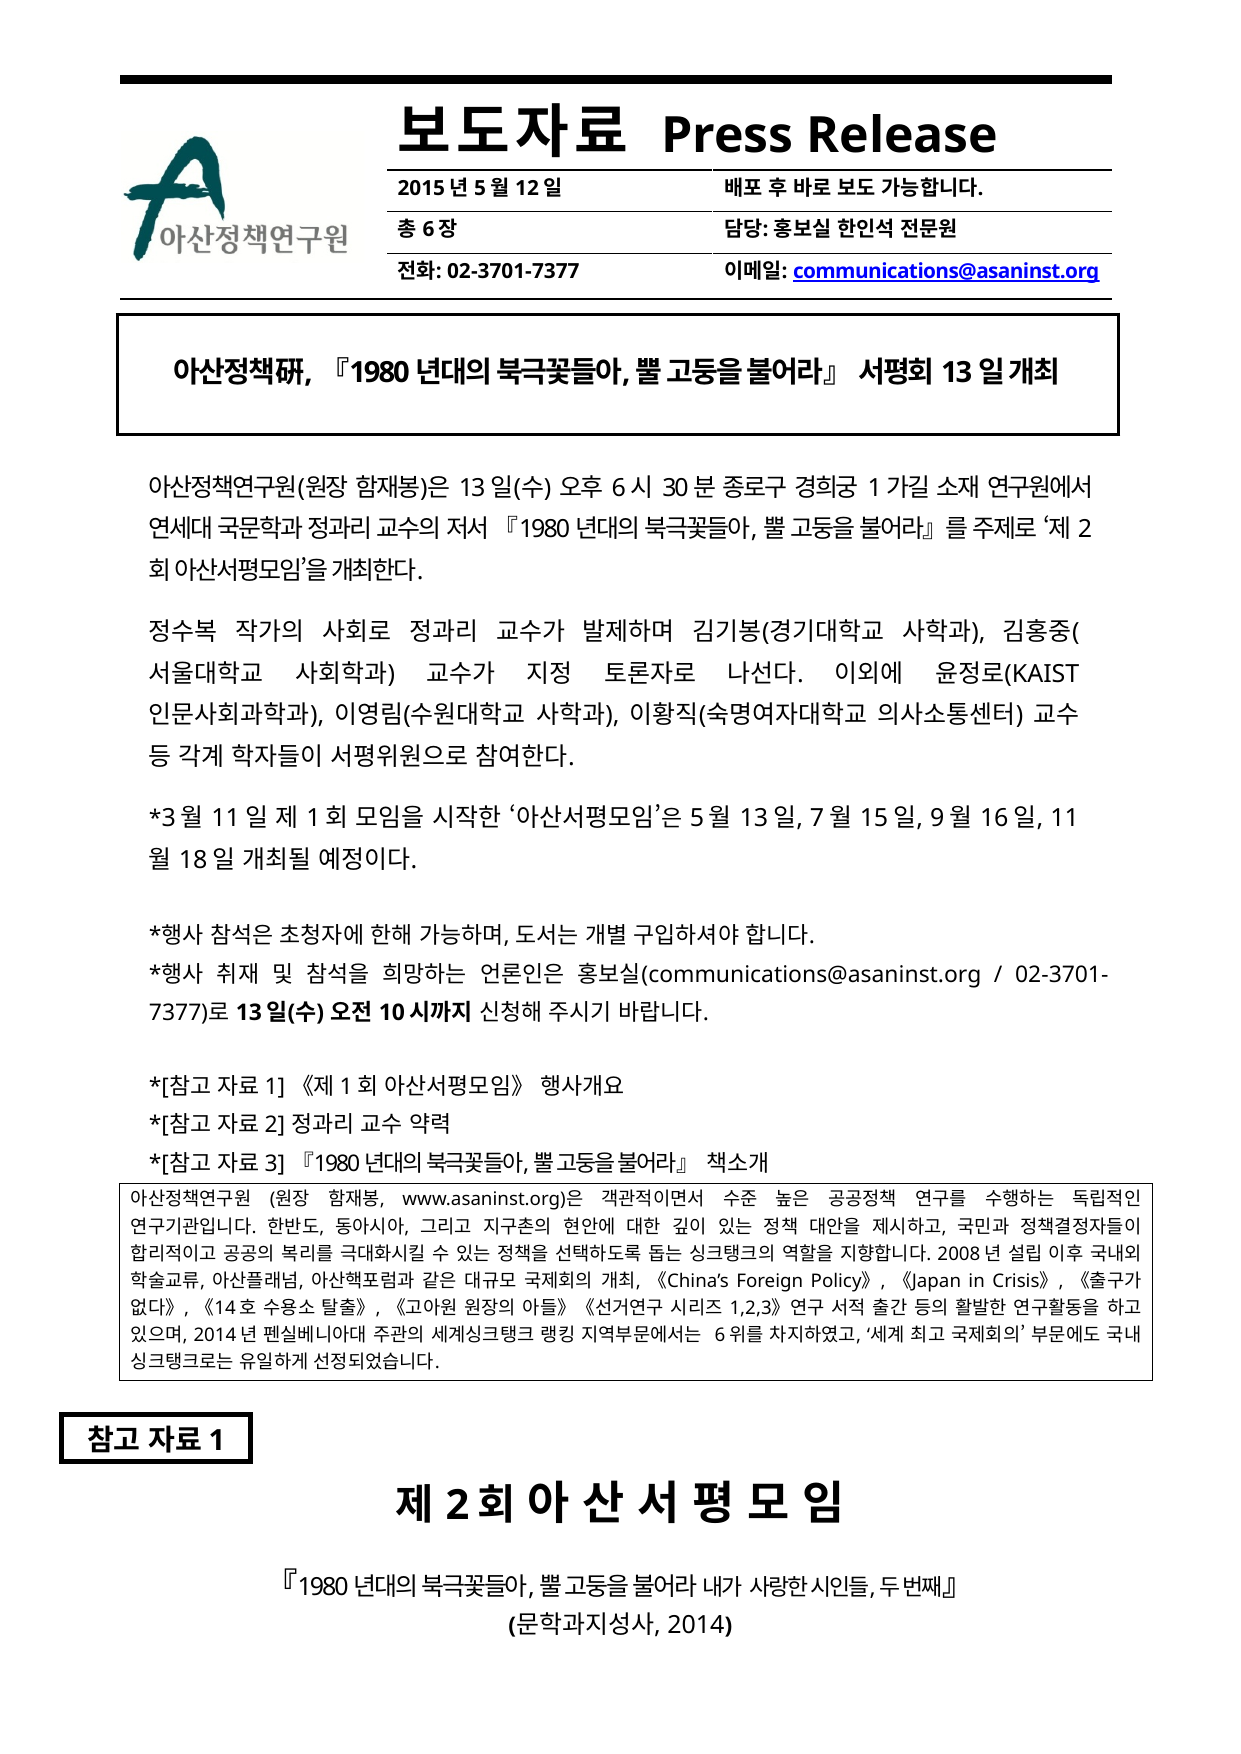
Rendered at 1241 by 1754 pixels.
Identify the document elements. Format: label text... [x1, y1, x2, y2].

text 제 2회 아 산 서 평 모 임 [75, 1466, 1165, 1533]
text *[참고 자료1] 《제1회 아산서평모임》 행사개요 [149, 1068, 1109, 1101]
table_cell 전화: 02-3701-7377 [387, 254, 712, 297]
table_cell 담당: 홍보실 한인석 전문원 [713, 212, 1112, 253]
table_cell 배포 후 바로 보도 가능합니다. [713, 171, 1112, 211]
text 아산정책연구원(원장 함재봉)은 13일(수) 오후 6시 30분 종로구 경희궁 1가길 소재 연구원에서 연세대 국문학과 정과리 교수의 저서 『1980년대의 북극꽃들아, 뿔 고둥을 불어라』를 주제로 ‘제 2회 아산서평모임’을 개최한다. [149, 467, 1094, 587]
text *3월 11일 제 1회 모임을 시작한 ‘아산서평모임’은 5월 13일, 7월 15일, 9월 16일, 11월 18일 개최될 예정이다. [149, 798, 1079, 876]
table_cell 2015년 5월 12일 [387, 171, 712, 211]
table_header 보 도 자 료 Press Release [387, 84, 1112, 169]
text (문학과지성사, 2014) [75, 1604, 1165, 1640]
text *행사 참석은 초청자에 한해 가능하며, 도서는 개별 구입하셔야 합니다. [149, 917, 1109, 951]
table_header [120, 84, 386, 297]
table_header 아산정책연구원 (원장 함재봉, www.asaninst.org)은 객관적이면서 수준 높은 공공정책 연구를 수행하는 독립적인 연구기관입니다. 한반도, 동아시아, 그리고 지구촌의 현안에 대한 깊이 있는 정책 대안을 제시하고, 국민과 정책결정자들이 합리적이고 공공의 복리를 극대화시킬 수 있는 정책을 선택하도록 돕는 싱크탱크의 역할을 지향합니다. 2008년 설립 이후 국내외 학술교류, 아산플래넘, 아산핵포럼과 같은 대규모 국제회의 개최, 《China’s Foreign Policy》, 《Japan in Crisis》, 《출구가 없다》, 《14호 수용소 탈출》, 《고아원 원장의 아들》《선거연구 시리즈 1,2,3》연구 서적 출간 등의 활발한 연구활동을 하고 있으며, 2014년 펜실베니아대 주관의 세계싱크탱크 랭킹 지역부문에서는 6위를 차지하였고, ‘세계 최고 국제회의’ 부문에도 국내 싱크탱크로는 유일하게 선정되었습니다. [120, 1184, 1152, 1379]
text *[참고 자료3] 『1980년대의 북극꽃들아, 뿔 고둥을 불어라』 책소개 [149, 1145, 1109, 1178]
picture [121, 131, 365, 263]
table_cell 총 6장 [387, 212, 712, 253]
text *행사 취재 및 참석을 희망하는 언론인은 홍보실(communications@asaninst.org / 02-3701-7377)로 13일(수) 오전 10시까지 신청해 주시기 바랍니다. [149, 956, 1109, 1027]
table_cell 이메일: communications@asaninst.org [713, 254, 1112, 297]
text 『1980년대의 북극꽃들아, 뿔 고둥을 불어라 내가 사랑한 시인들, 두 번째』 [75, 1559, 1165, 1604]
text 정수복 작가의 사회로 정과리 교수가 발제하며 김기봉(경기대학교 사학과), 김홍중(서울대학교 사회학과) 교수가 지정 토론자로 나선다. 이외에 윤정로(KAIST 인문사회과학과), 이영림(수원대학교 사학과), 이황직(숙명여자대학교 의사소통센터) 교수 등 각계 학자들이 서평위원으로 참여한다. [149, 612, 1079, 773]
text *[참고 자료2] 정과리 교수 약력 [149, 1106, 1109, 1140]
table_header 참고 자료1 [64, 1417, 248, 1459]
